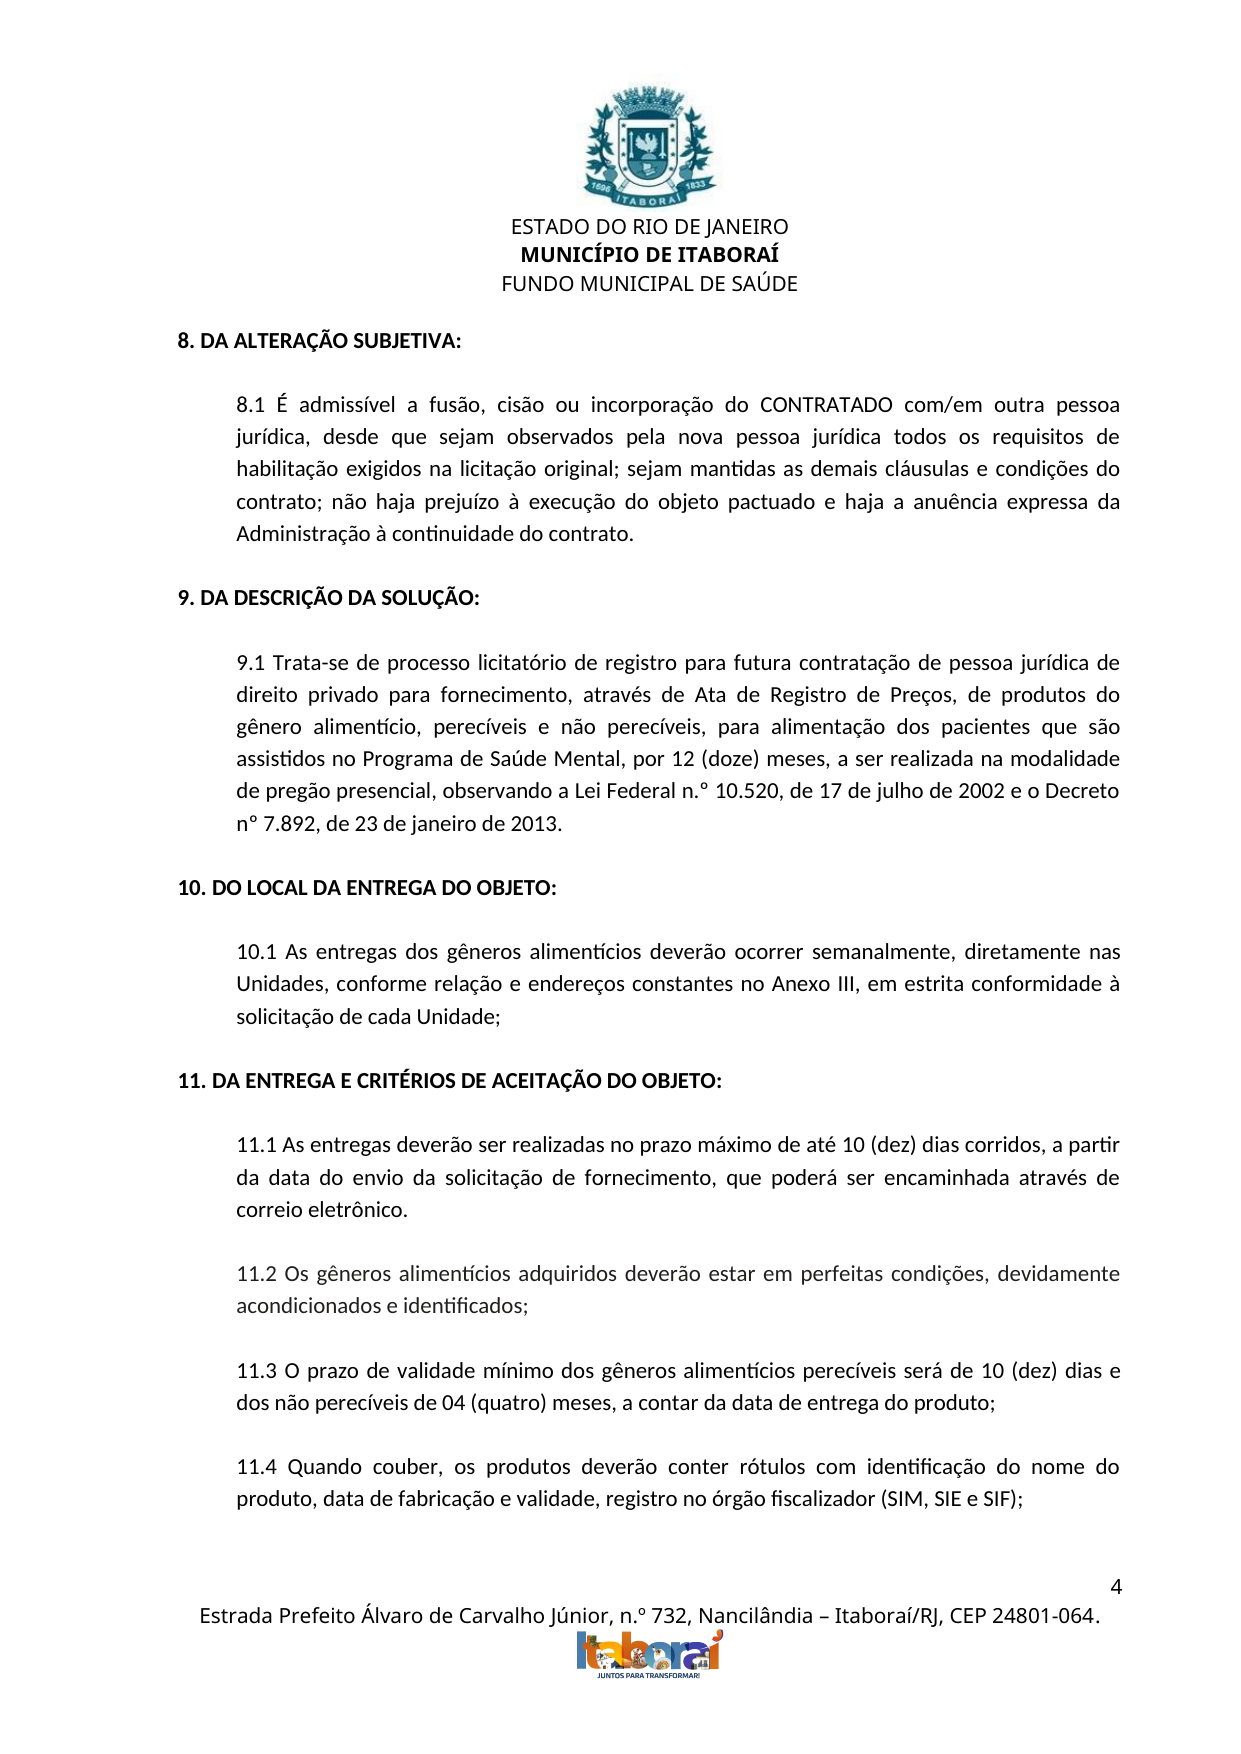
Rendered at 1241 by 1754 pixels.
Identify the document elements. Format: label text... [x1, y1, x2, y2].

picture [576, 73, 723, 212]
text 10. DO LOCAL DA ENTREGA DO OBJETO: [177, 873, 1122, 901]
text 8.1 É admissível a fusão, cisão ou incorporação do CONTRATADO com/em outra pessoa jurídica, desde que sejam observados pela nova pessoa jurídica todos os requisitos de habilitação exigidos na licitação original; sejam mantidas as demais cláusulas e condições do contrato; não haja prejuízo à execução do objeto pactuado e haja a anuência expressa da Administração à continuidade do contrato. [236, 390, 1122, 547]
picture [572, 1629, 727, 1681]
text 11.2 Os gêneros alimentícios adquiridos deverão estar em perfeitas condições, devidamente acondicionados e identificados; [236, 1259, 1122, 1319]
text 9.1 Trata-se de processo licitatório de registro para futura contratação de pessoa jurídica de direito privado para fornecimento, através de Ata de Registro de Preços, de produtos do gênero alimentício, perecíveis e não perecíveis, para alimentação dos pacientes que são assistidos no Programa de Saúde Mental, por 12 (doze) meses, a ser realizada na modalidade de pregão presencial, observando a Lei Federal n.º 10.520, de 17 de julho de 2002 e o Decreto nº 7.892, de 23 de janeiro de 2013. [236, 648, 1122, 837]
text 11.4 Quando couber, os produtos deverão conter rótulos com identificação do nome do produto, data de fabricação e validade, registro no órgão fiscalizador (SIM, SIE e SIF); [236, 1452, 1122, 1513]
text 11.3 O prazo de validade mínimo dos gêneros alimentícios perecíveis será de 10 (dez) dias e dos não perecíveis de 04 (quatro) meses, a contar da data de entrega do produto; [236, 1356, 1122, 1416]
text 11. DA ENTREGA E CRITÉRIOS DE ACEITAÇÃO DO OBJETO: [177, 1066, 1122, 1094]
text 8. DA ALTERAÇÃO SUBJETIVA: [177, 326, 1122, 354]
text 9. DA DESCRIÇÃO DA SOLUÇÃO: [177, 583, 1122, 611]
text 10.1 As entregas dos gêneros alimentícios deverão ocorrer semanalmente, diretamente nas Unidades, conforme relação e endereços constantes no Anexo III, em estrita conformidade à solicitação de cada Unidade; [236, 937, 1122, 1030]
text 11.1 As entregas deverão ser realizadas no prazo máximo de até 10 (dez) dias corridos, a partir da data do envio da solicitação de fornecimento, que poderá ser encaminhada através de correio eletrônico. [236, 1131, 1122, 1223]
